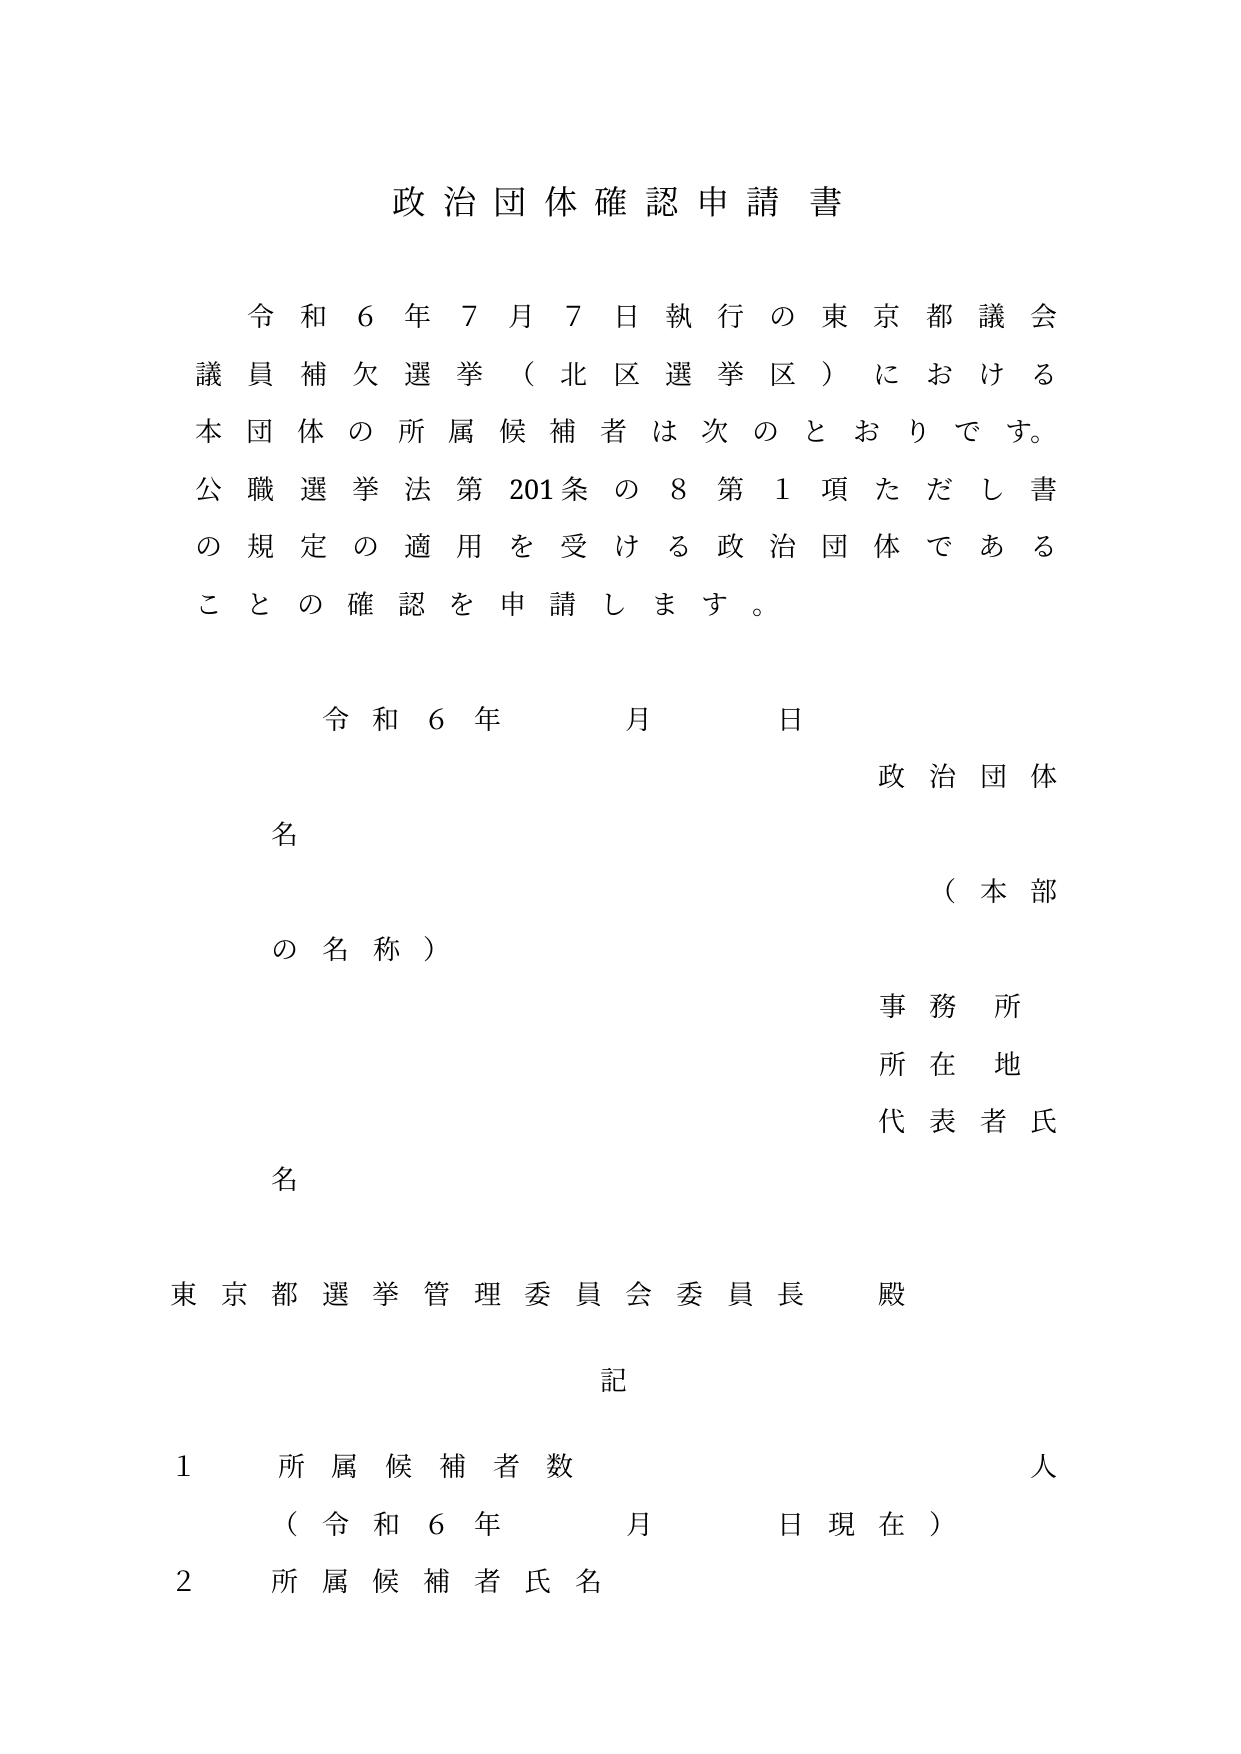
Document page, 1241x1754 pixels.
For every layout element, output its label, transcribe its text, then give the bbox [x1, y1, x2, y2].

text 記 [170, 1350, 1082, 1407]
text 政治団体名 [170, 746, 1082, 861]
text 所在地 [170, 1034, 1082, 1091]
text １ 所属候補者数 人（令和６年 月 日現在） [170, 1436, 1082, 1551]
text 令和６年７月７日執行の東京都議会議員補欠選挙（北区選挙区）における本団体の所属候補者は次のとおりです。公職選挙法第201条の８第１項ただし書の規定の適用を受ける政治団体であることの確認を申請します。 [171, 286, 1082, 631]
text （本部の名称） [170, 861, 1082, 976]
text 事務所 [170, 976, 1082, 1034]
text 代表者氏名 [170, 1091, 1082, 1206]
text 令和６年 月 日 [170, 689, 1082, 746]
text 政治団体確認申請書 [170, 171, 1082, 229]
text 東京都選挙管理委員会委員長 殿 [170, 1264, 1082, 1321]
text ２ 所属候補者氏名 [170, 1551, 1082, 1609]
